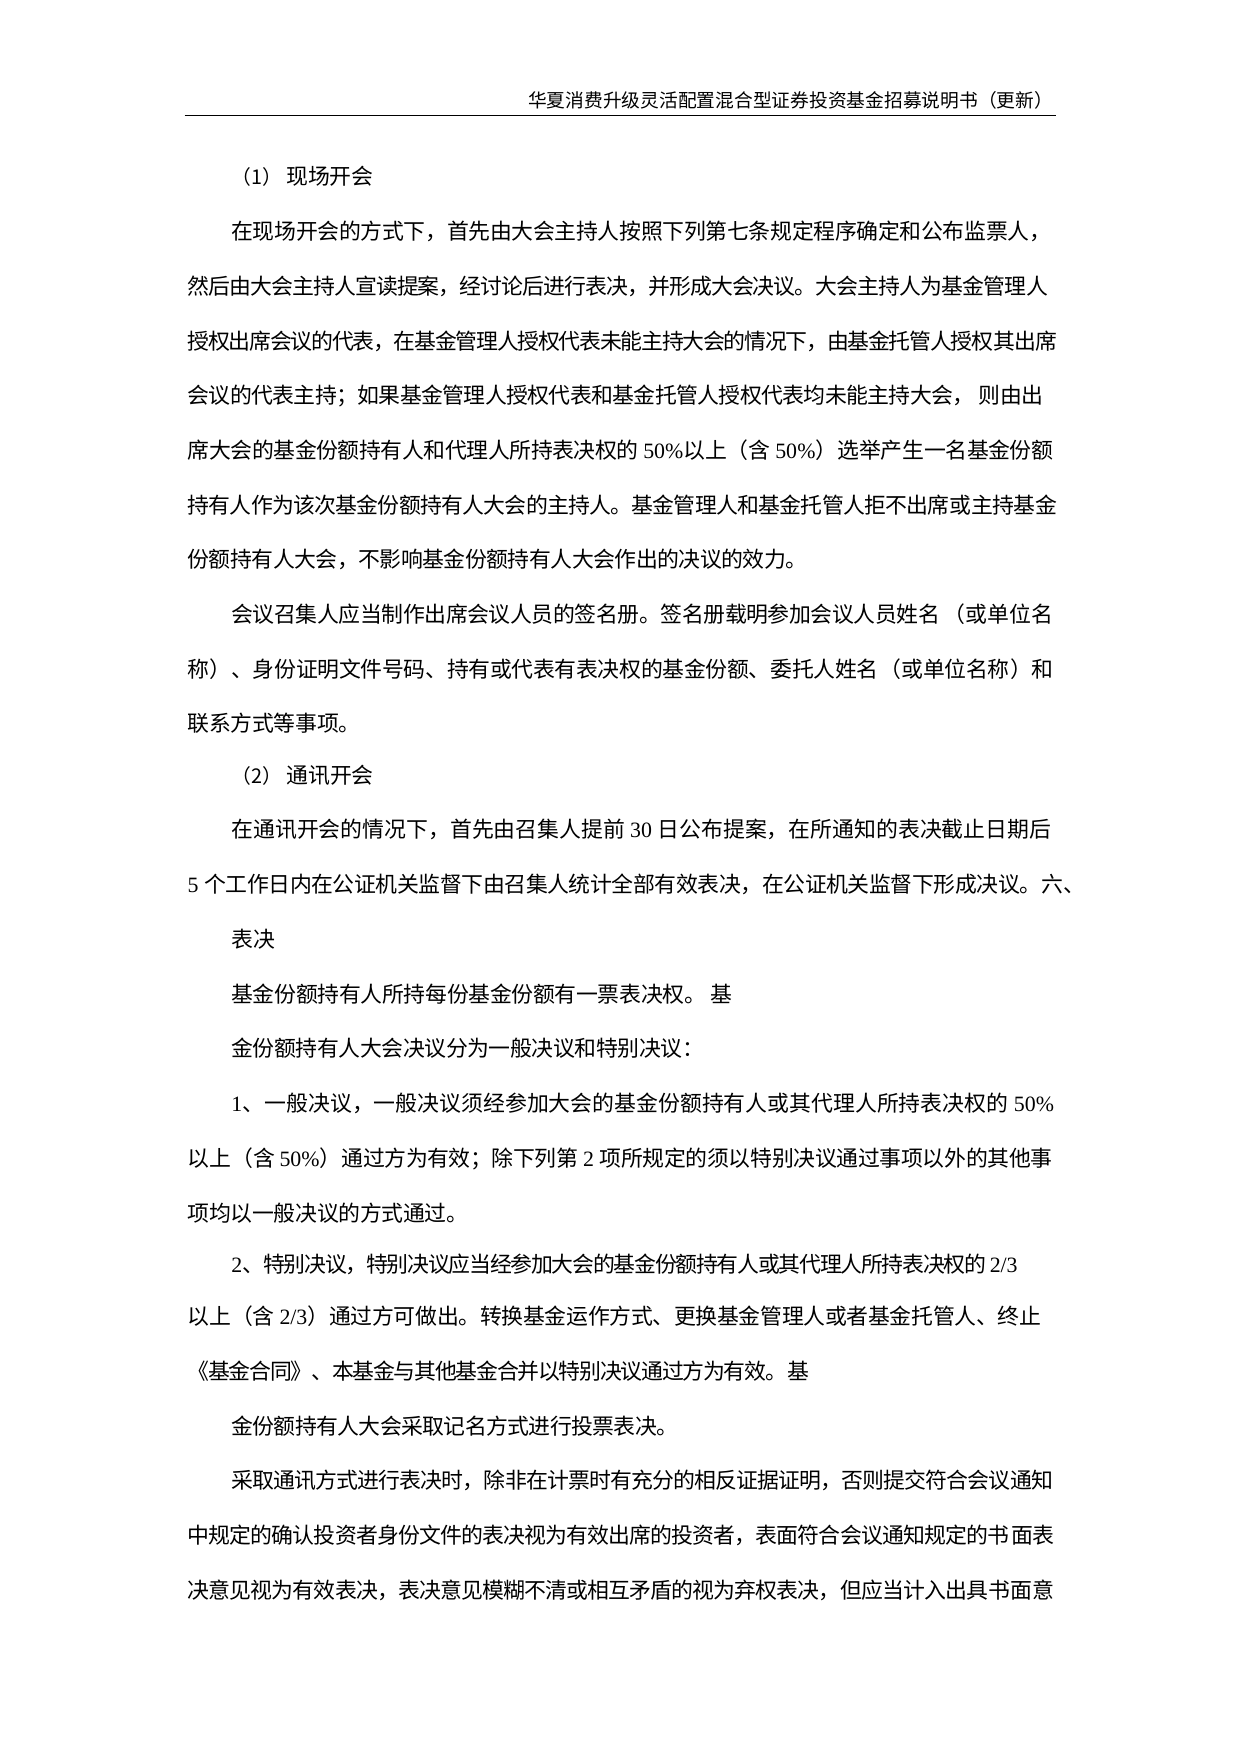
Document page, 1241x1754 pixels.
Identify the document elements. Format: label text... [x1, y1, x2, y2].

text 以上（含 2/3）通过方可做出。转换基金运作方式、更换基金管理人或者基金托管人、终止 [187, 1299, 1159, 1331]
text 基金份额持有人所持每份基金份额有一票表决权。 基金份额持有人大会决议分为一般决议和特别决议： [231, 977, 735, 1063]
list 通讯开会 [231, 761, 1159, 789]
list 现场开会 [231, 159, 1159, 191]
text 会议召集人应当制作出席会议人员的签名册。签名册载明参加会议人员姓名（或单位名称）、身份证明文件号码、持有或代表有表决权的基金份额、委托人姓名（或单位名称）和联系方式等事项。 [187, 597, 1054, 738]
text 《基金合同》、本基金与其他基金合并以特别决议通过方为有效。基金份额持有人大会采取记名方式进行投票表决。 [187, 1354, 812, 1440]
text 在现场开会的方式下，首先由大会主持人按照下列第七条规定程序确定和公布监票人， 然后由大会主持人宣读提案，经讨论后进行表决，并形成大会决议。大会主持人为基金管理人授权出席会议的代表，在基金管理人授权代表未能主持大会的情况下，由基金托管人授权其出席会议的代表主持；如果基金管理人授权代表和基金托管人授权代表均未能主持大会， 则由出席大会的基金份额持有人和代理人所持表决权的 50%以上（含 50%）选举产生一名基金份额持有人作为该次基金份额持有人大会的主持人。基金管理人和基金托管人拒不出席或主持基金份额持有人大会，不影响基金份额持有人大会作出的决议的效力。 [187, 214, 1064, 574]
text 在通讯开会的情况下，首先由召集人提前 30 日公布提案，在所通知的表决截止日期后 [231, 812, 1159, 844]
text 5 个工作日内在公证机关监督下由召集人统计全部有效表决，在公证机关监督下形成决议。六、表决 [187, 867, 1064, 954]
text 2、特别决议，特别决议应当经参加大会的基金份额持有人或其代理人所持表决权的 2/3 [231, 1250, 1159, 1278]
text 1、一般决议，一般决议须经参加大会的基金份额持有人或其代理人所持表决权的 50% 以上（含 50%）通过方为有效；除下列第 2 项所规定的须以特别决议通过事项以外的其他事项均以一般决议的方式通过。 [187, 1086, 1054, 1227]
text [187, 1463, 1054, 1604]
